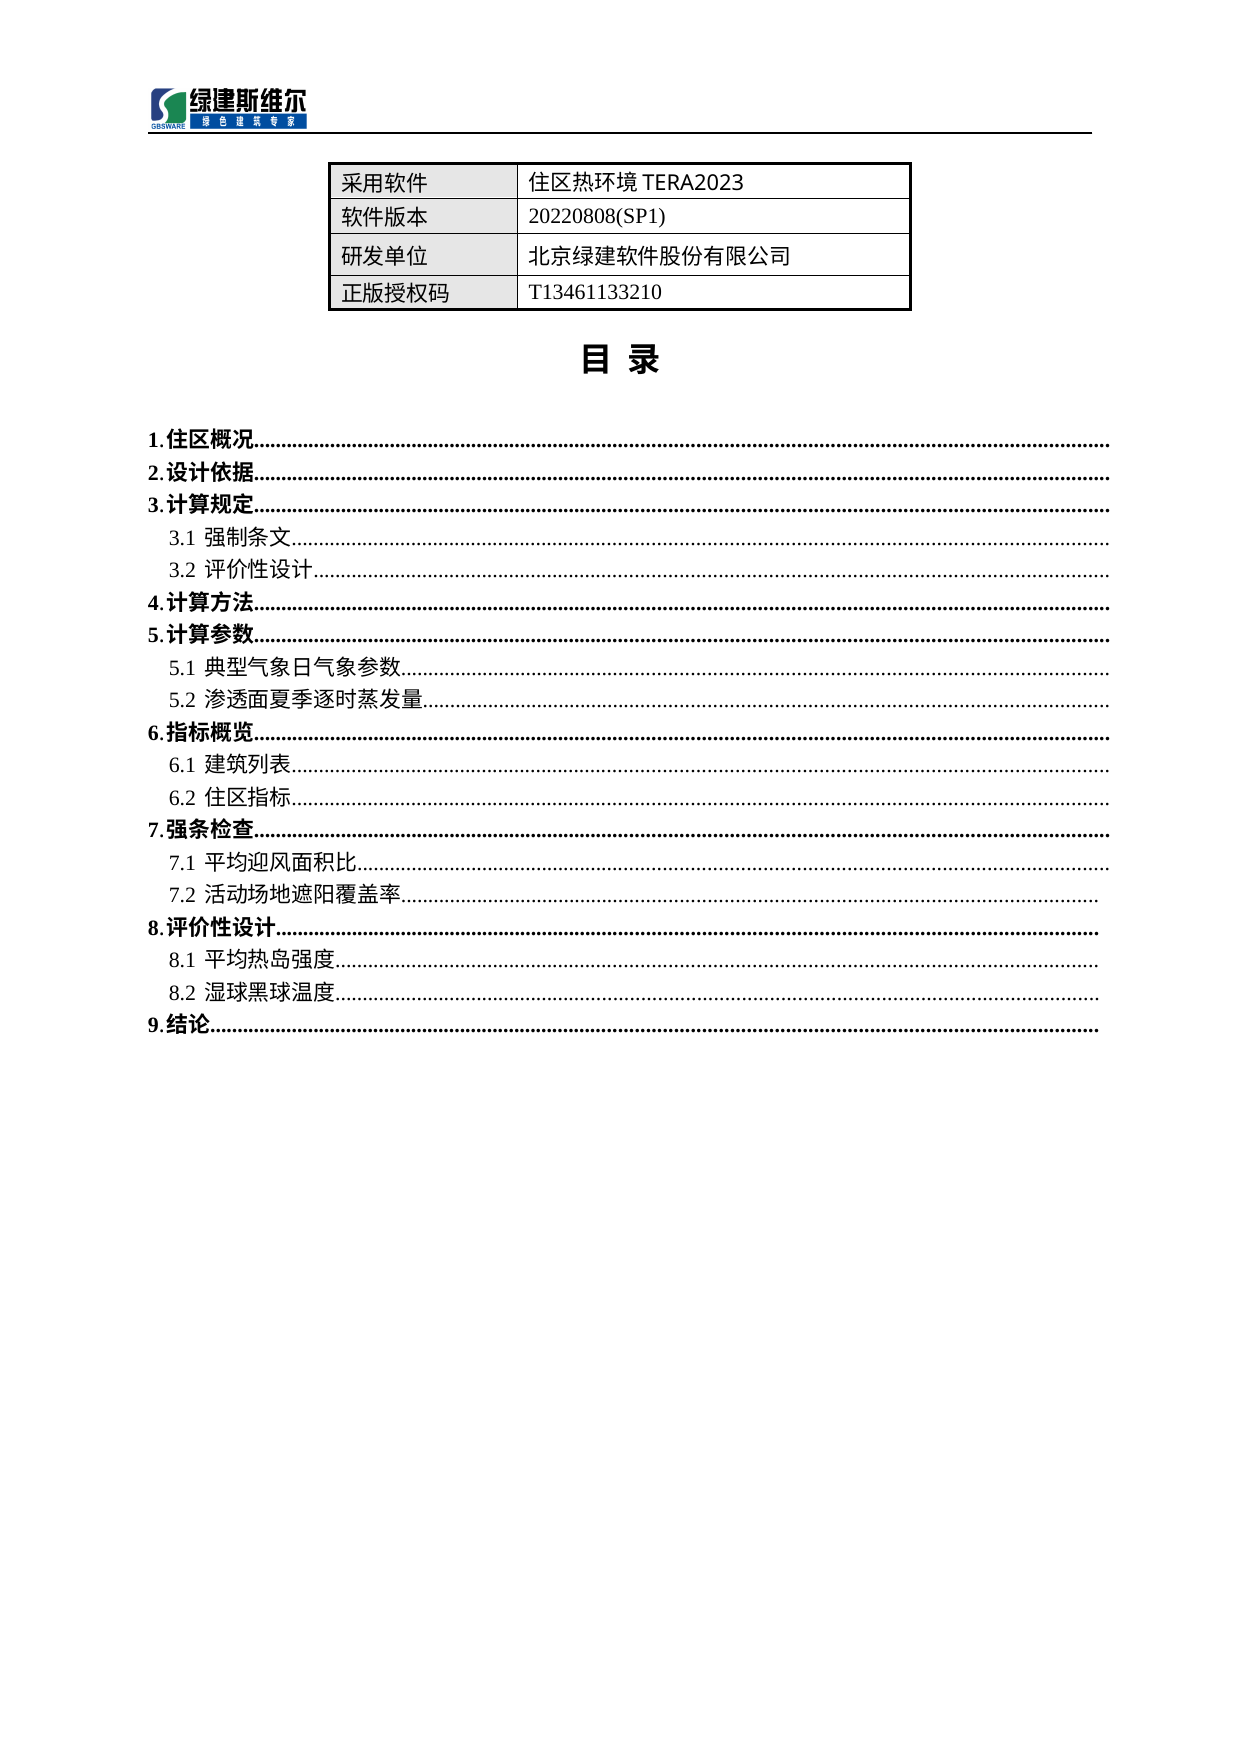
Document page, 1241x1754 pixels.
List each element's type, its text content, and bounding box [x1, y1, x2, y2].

text 8.2 湿球黑球温度 11 [168, 974, 1092, 1007]
table_cell 软件版本 [331, 199, 517, 233]
table_header 住区热环境TERA2023 [518, 165, 909, 197]
picture [147, 88, 308, 130]
text 2 设计依据 4 [148, 454, 1092, 487]
text 5.2 渗透面夏季逐时蒸发量 8 [168, 682, 1092, 714]
table_cell 研发单位 [331, 234, 517, 275]
text 8.1 平均热岛强度 10 [168, 942, 1092, 974]
table_cell 正版授权码 [331, 276, 517, 308]
text 6.1 建筑列表 8 [168, 747, 1092, 779]
text 1 住区概况 3 [148, 422, 1092, 454]
table_header 采用软件 [331, 165, 517, 197]
text 3.1 强制条文 4 [168, 519, 1092, 552]
table_cell 20220808(SP1) [518, 199, 909, 233]
text 8 评价性设计 10 [148, 909, 1092, 942]
text 6 指标概览 8 [148, 714, 1092, 747]
table_cell T13461133210 [518, 276, 909, 308]
text 6.2 住区指标 9 [168, 779, 1092, 812]
text 5 计算参数 7 [148, 617, 1092, 649]
text 目 录 [148, 162, 1092, 389]
table_cell 北京绿建软件股份有限公司 [518, 234, 909, 275]
text 7 强条检查 9 [148, 812, 1092, 844]
text 5.1 典型气象日气象参数 7 [168, 649, 1092, 682]
text 4 计算方法 5 [148, 584, 1092, 617]
text 7.1 平均迎风面积比 9 [168, 844, 1092, 877]
text 3.2 评价性设计 5 [168, 552, 1092, 584]
text 7.2 活动场地遮阳覆盖率 10 [168, 877, 1092, 909]
text 9 结论 12 [148, 1007, 1092, 1039]
text 3 计算规定 4 [148, 487, 1092, 519]
